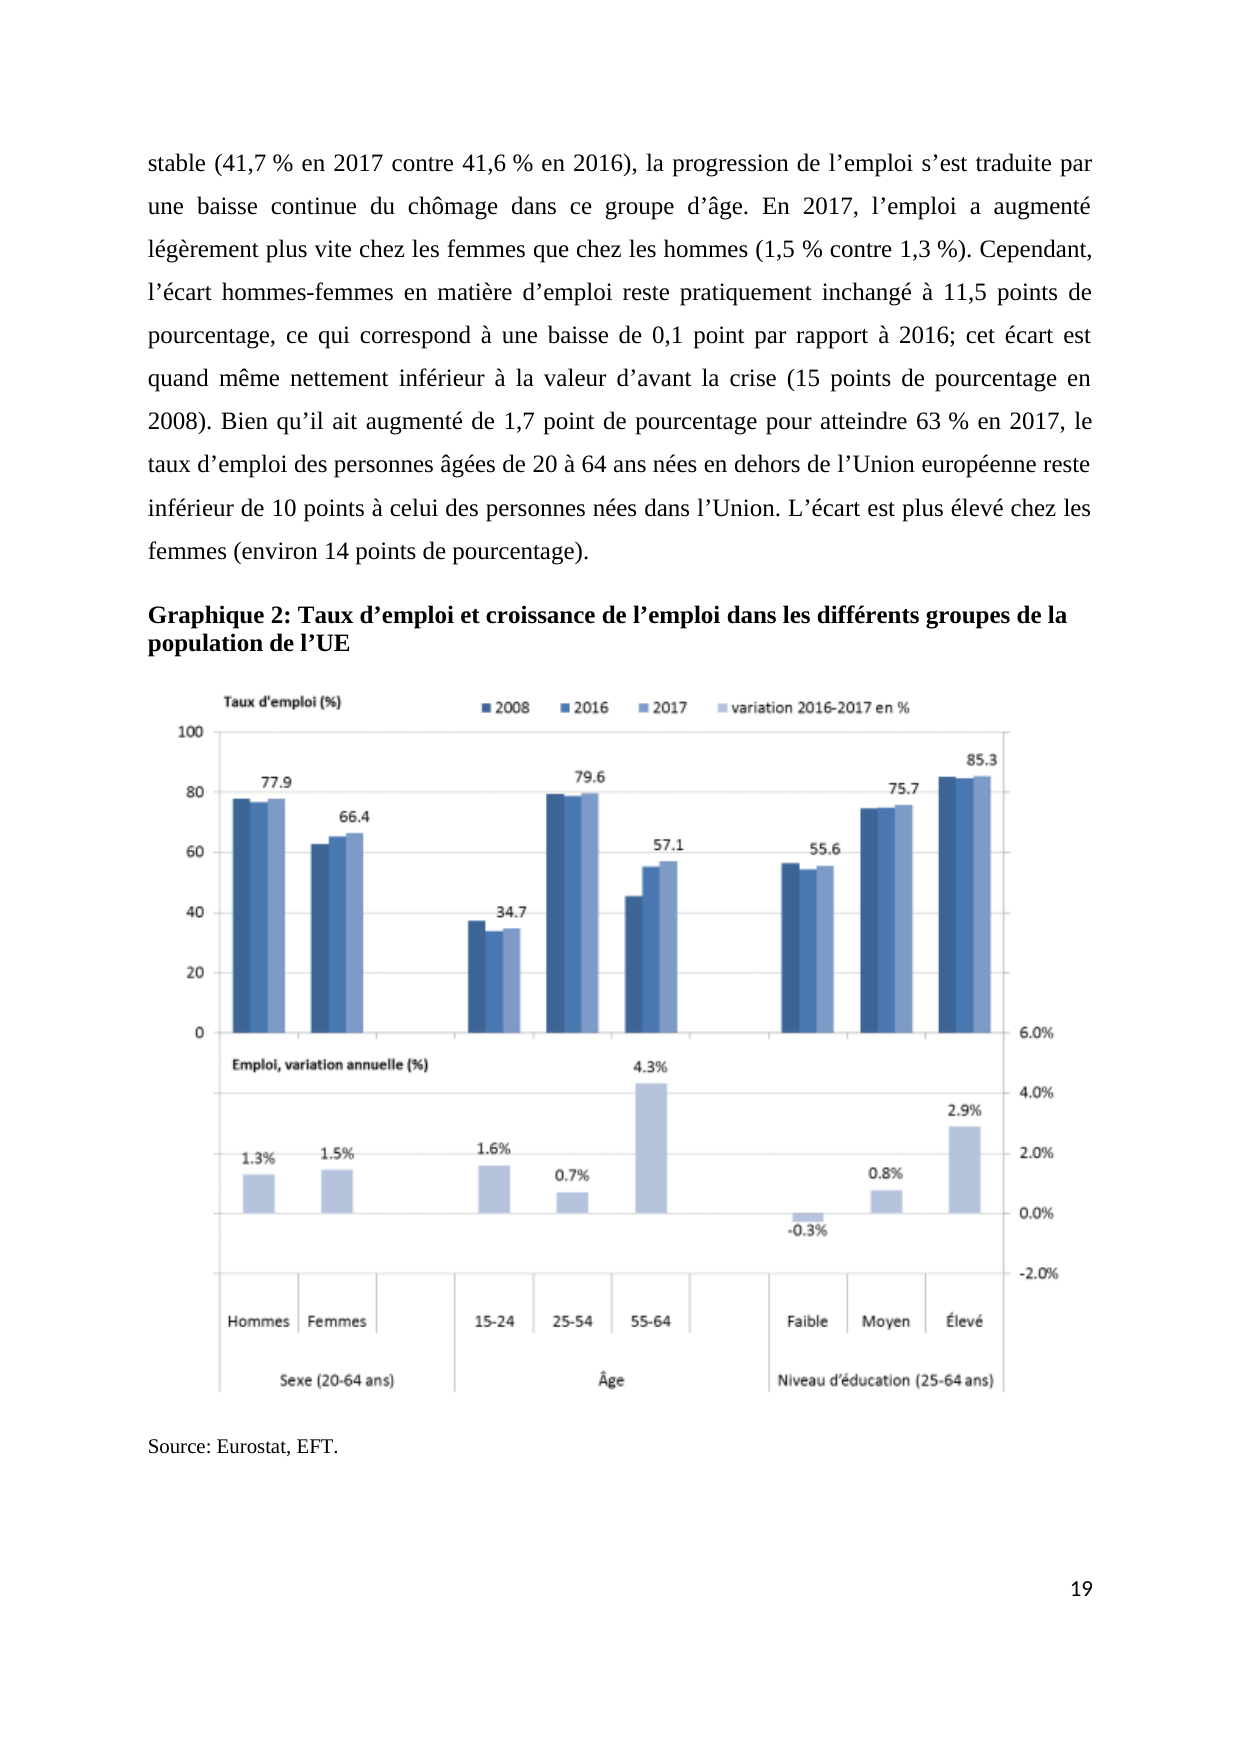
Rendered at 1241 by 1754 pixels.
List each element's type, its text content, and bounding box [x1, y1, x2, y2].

picture [168, 678, 1072, 1399]
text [148, 148, 1093, 564]
text Source: Eurostat, EFT. [148, 1434, 1093, 1458]
text Graphique 2: Taux d’emploi et croissance de l’emploi dans les différents groupes de la population de l’UE [148, 600, 1093, 657]
